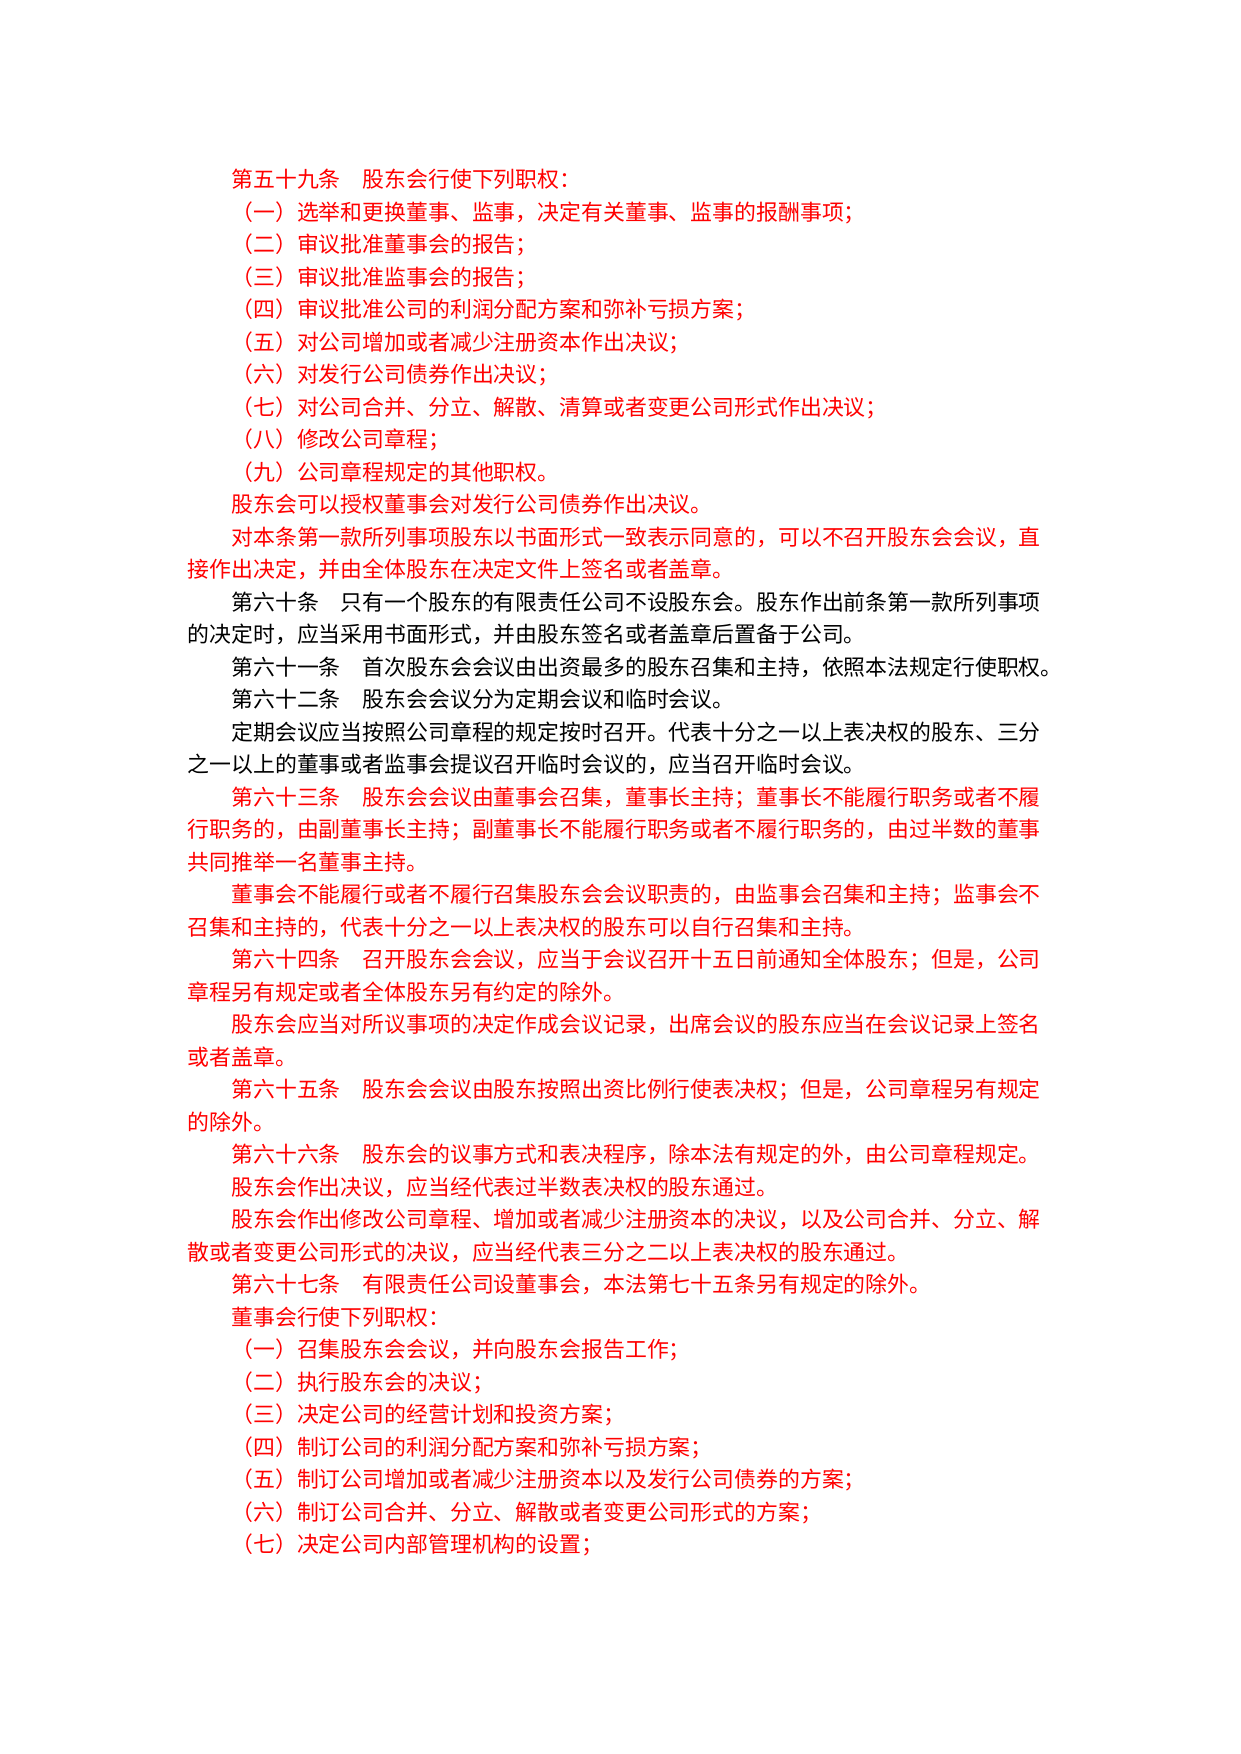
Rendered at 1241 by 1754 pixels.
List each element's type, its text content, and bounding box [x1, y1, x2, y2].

text （三）决定公司的经营计划和投资方案； [187, 1397, 1053, 1429]
text （六）制订公司合并、分立、解散或者变更公司形式的方案； [187, 1494, 1053, 1527]
text 股东会应当对所议事项的决定作成会议记录，出席会议的股东应当在会议记录上签名或者盖章。 [187, 1007, 1053, 1072]
text （四）审议批准公司的利润分配方案和弥补亏损方案； [187, 292, 1053, 324]
text 定期会议应当按照公司章程的规定按时召开。代表十分之一以上表决权的股东、三分之一以上的董事或者监事会提议召开临时会议的，应当召开临时会议。 [187, 714, 1053, 779]
text 股东会可以授权董事会对发行公司债券作出决议。 [187, 487, 1053, 519]
text 股东会作出决议，应当经代表过半数表决权的股东通过。 [187, 1169, 1053, 1202]
text 第六十四条 召开股东会会议，应当于会议召开十五日前通知全体股东；但是，公司章程另有规定或者全体股东另有约定的除外。 [187, 942, 1053, 1007]
text （九）公司章程规定的其他职权。 [187, 454, 1053, 487]
text （五）对公司增加或者减少注册资本作出决议； [187, 324, 1053, 357]
text 第六十五条 股东会会议由股东按照出资比例行使表决权；但是，公司章程另有规定的除外。 [187, 1072, 1053, 1137]
text （一）召集股东会会议，并向股东会报告工作； [187, 1332, 1053, 1364]
text （五）制订公司增加或者减少注册资本以及发行公司债券的方案； [187, 1462, 1053, 1494]
text （一）选举和更换董事、监事，决定有关董事、监事的报酬事项； [187, 194, 1053, 227]
text （三）审议批准监事会的报告； [187, 259, 1053, 292]
text 董事会不能履行或者不履行召集股东会会议职责的，由监事会召集和主持；监事会不召集和主持的，代表十分之一以上表决权的股东可以自行召集和主持。 [187, 877, 1053, 942]
text 第六十三条 股东会会议由董事会召集，董事长主持；董事长不能履行职务或者不履行职务的，由副董事长主持；副董事长不能履行职务或者不履行职务的，由过半数的董事共同推举一名董事主持。 [187, 779, 1053, 877]
text 第六十六条 股东会的议事方式和表决程序，除本法有规定的外，由公司章程规定。 [187, 1137, 1053, 1169]
text 第六十七条 有限责任公司设董事会，本法第七十五条另有规定的除外。 [187, 1267, 1053, 1299]
text 第六十条 只有一个股东的有限责任公司不设股东会。股东作出前条第一款所列事项的决定时，应当采用书面形式，并由股东签名或者盖章后置备于公司。 [187, 584, 1053, 649]
text 第六十二条 股东会会议分为定期会议和临时会议。 [187, 682, 1053, 714]
text （七）对公司合并、分立、解散、清算或者变更公司形式作出决议； [187, 389, 1053, 422]
text （二）审议批准董事会的报告； [187, 227, 1053, 259]
text 第五十九条 股东会行使下列职权： [187, 162, 1053, 194]
text 董事会行使下列职权： [187, 1299, 1053, 1332]
text （六）对发行公司债券作出决议； [187, 357, 1053, 389]
text 对本条第一款所列事项股东以书面形式一致表示同意的，可以不召开股东会会议，直接作出决定，并由全体股东在决定文件上签名或者盖章。 [187, 519, 1053, 584]
text 股东会作出修改公司章程、增加或者减少注册资本的决议，以及公司合并、分立、解散或者变更公司形式的决议，应当经代表三分之二以上表决权的股东通过。 [187, 1202, 1053, 1267]
text （八）修改公司章程； [187, 422, 1053, 454]
text （七）决定公司内部管理机构的设置； [187, 1527, 1053, 1559]
text （四）制订公司的利润分配方案和弥补亏损方案； [187, 1429, 1053, 1462]
text （二）执行股东会的决议； [187, 1364, 1053, 1397]
